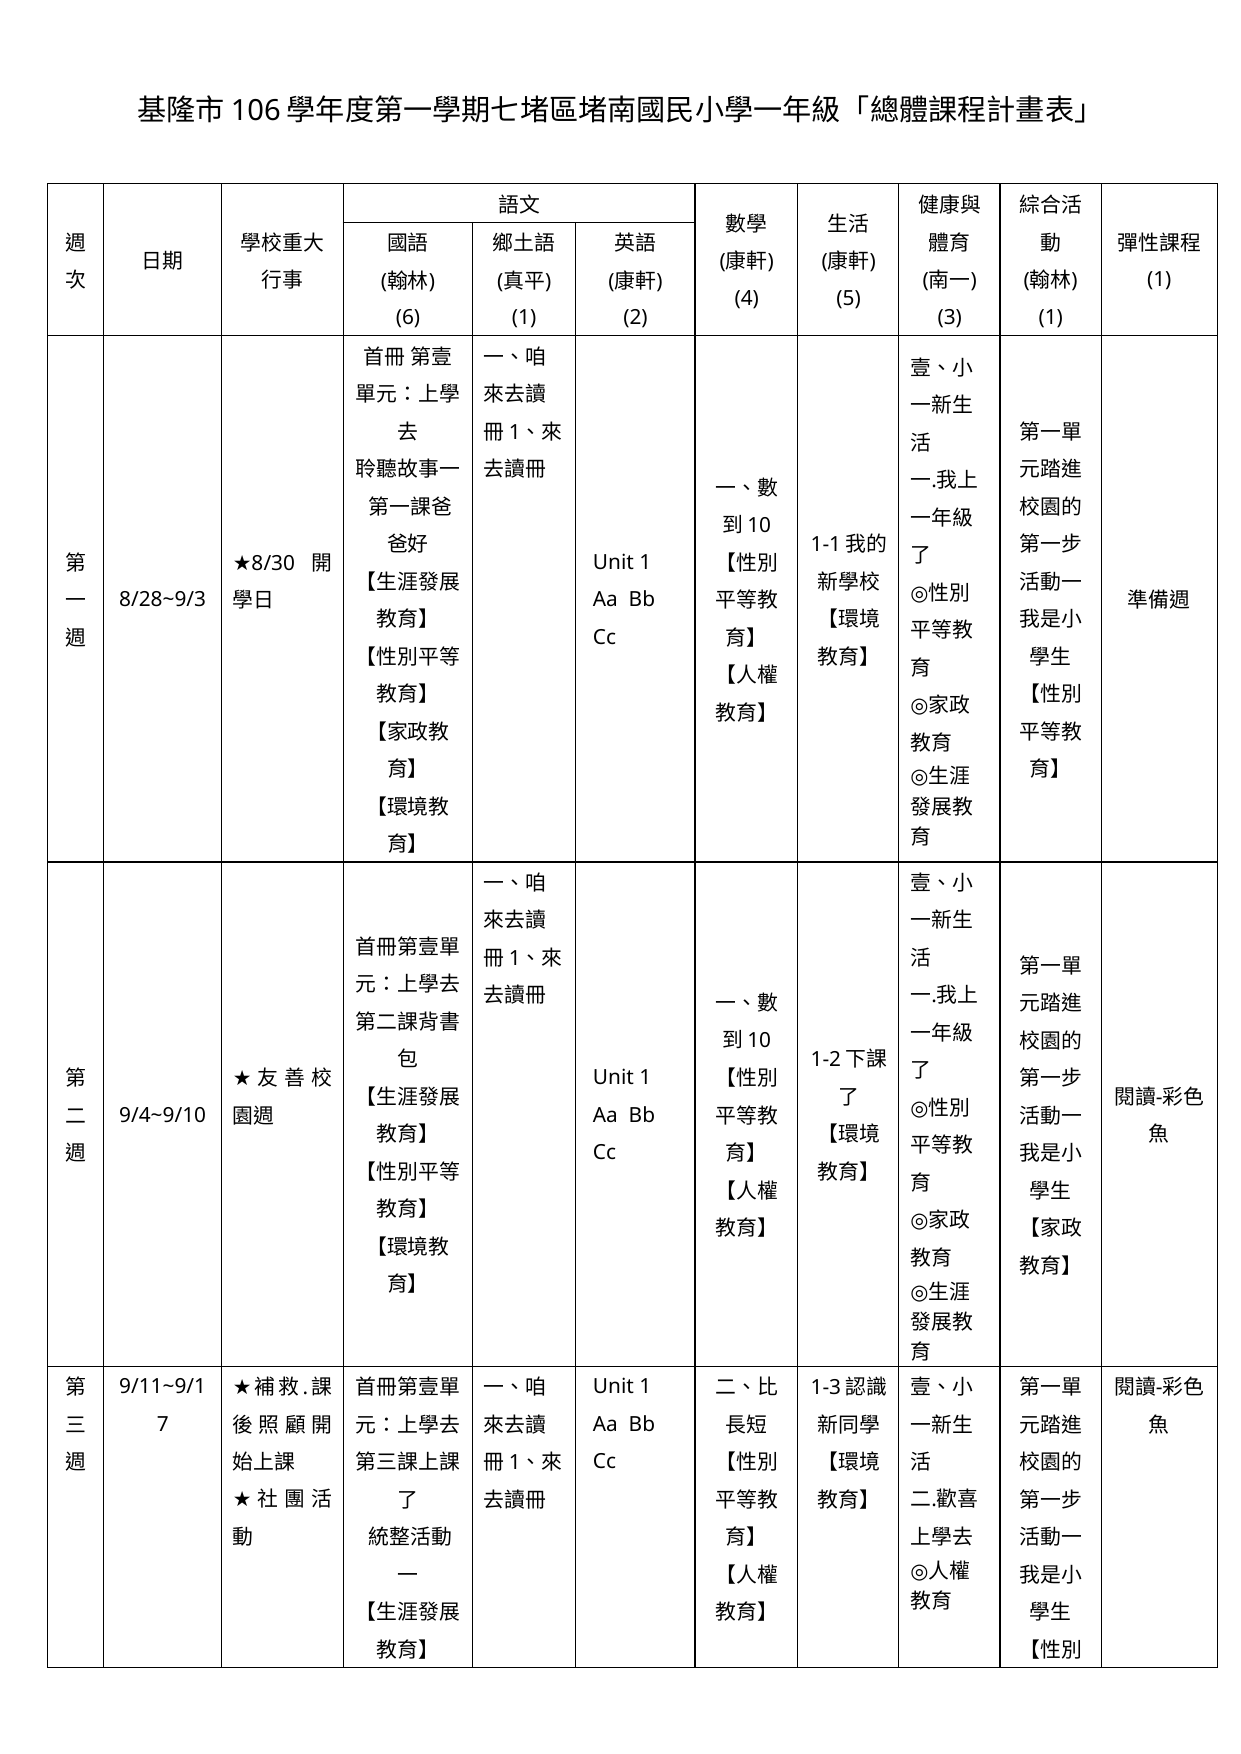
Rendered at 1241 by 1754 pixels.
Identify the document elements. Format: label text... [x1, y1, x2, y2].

table_cell ★補救.課後照顧開始上課 ★社團活動 [222, 1367, 343, 1667]
table_cell 一、咱來去讀冊1、來去讀冊 [473, 863, 575, 1366]
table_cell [696, 1367, 797, 1667]
table_cell 第二週 [48, 863, 103, 1366]
table_header 數學 (康軒) (4) [696, 184, 797, 335]
table_header 健康與體育 (南一) (3) [899, 184, 999, 335]
table_cell 一、咱來去讀冊1、來去讀冊 [473, 1367, 575, 1667]
table_cell 1-1我的新學校 【環境教育】 [798, 336, 898, 861]
table_cell 1-2下課了 【環境教育】 [798, 863, 898, 1366]
table_cell 壹、小一新生活 一.我上一年級了 ◎性別平等教育 ◎家政教育 ◎生涯發展教育 [899, 336, 999, 861]
table_cell 閱讀-彩色魚 [1102, 1367, 1217, 1667]
table_header 彈性課程 (1) [1102, 184, 1217, 335]
table_cell 第一單元踏進校園的第一步 活動一我是小學生 【家政教育】 [1001, 863, 1101, 1366]
table_header 週次 [48, 184, 103, 335]
table_cell 閱讀-彩色魚 [1102, 863, 1217, 1366]
table_cell 9/11~9/17 [104, 1367, 221, 1667]
table_cell 一、數到10 【性別平等教育】 【人權教育】 [696, 336, 797, 861]
table_cell 壹、小一新生活 一.我上一年級了 ◎性別平等教育 ◎家政教育 ◎生涯發展教育 [899, 863, 999, 1366]
table_cell ★友善校園週 [222, 863, 343, 1366]
table_cell 9/4~9/10 [104, 863, 221, 1366]
table_cell 首冊第壹單元：上學去 第二課背書包 【生涯發展教育】 【性別平等教育】 【環境教育】 [344, 863, 472, 1366]
table_cell 國語 (翰林) (6) [344, 223, 472, 335]
table_cell 8/28~9/3 [104, 336, 221, 861]
table_header 學校重大行事 [222, 184, 343, 335]
table_cell 第一單元踏進校園的第一步 活動一我是小學生 【性別平等教育】 [1001, 336, 1101, 861]
table_cell 第三週 [48, 1367, 103, 1667]
table_cell ★8/30開學日 [222, 336, 343, 861]
table_cell Unit 1 Aa Bb Cc [576, 863, 694, 1366]
table_header 日期 [104, 184, 221, 335]
table_cell 一、咱來去讀冊1、來去讀冊 [473, 336, 575, 861]
table_cell 首冊 第壹單元：上學去 聆聽故事一 第一課爸爸好 【生涯發展教育】 【性別平等教育】 【家政教育】 【環境教育】 [344, 336, 472, 861]
table_cell 鄉土語(真平) (1) [473, 223, 575, 335]
table_cell 英語 (康軒) (2) [576, 223, 694, 335]
table_cell Unit 1 Aa Bb Cc [576, 1367, 694, 1667]
table_cell Unit 1 Aa Bb Cc [576, 336, 694, 861]
table_header 綜合活動 (翰林) (1) [1001, 184, 1101, 335]
table_cell 一、數到10 【性別平等教育】 【人權教育】 [696, 863, 797, 1366]
table_header 語文 [344, 184, 694, 222]
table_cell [344, 1367, 472, 1667]
table_cell 準備週 [1102, 336, 1217, 861]
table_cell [1001, 1367, 1101, 1667]
text 基隆市106學年度第一學期七堵區堵南國民小學一年級「總體課程計畫表」 [59, 71, 1181, 146]
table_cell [899, 1367, 999, 1667]
table_cell 第一週 [48, 336, 103, 861]
table_cell 1-3認識新同學 【環境教育】 [798, 1367, 898, 1667]
table_header 生活 (康軒) (5) [798, 184, 898, 335]
